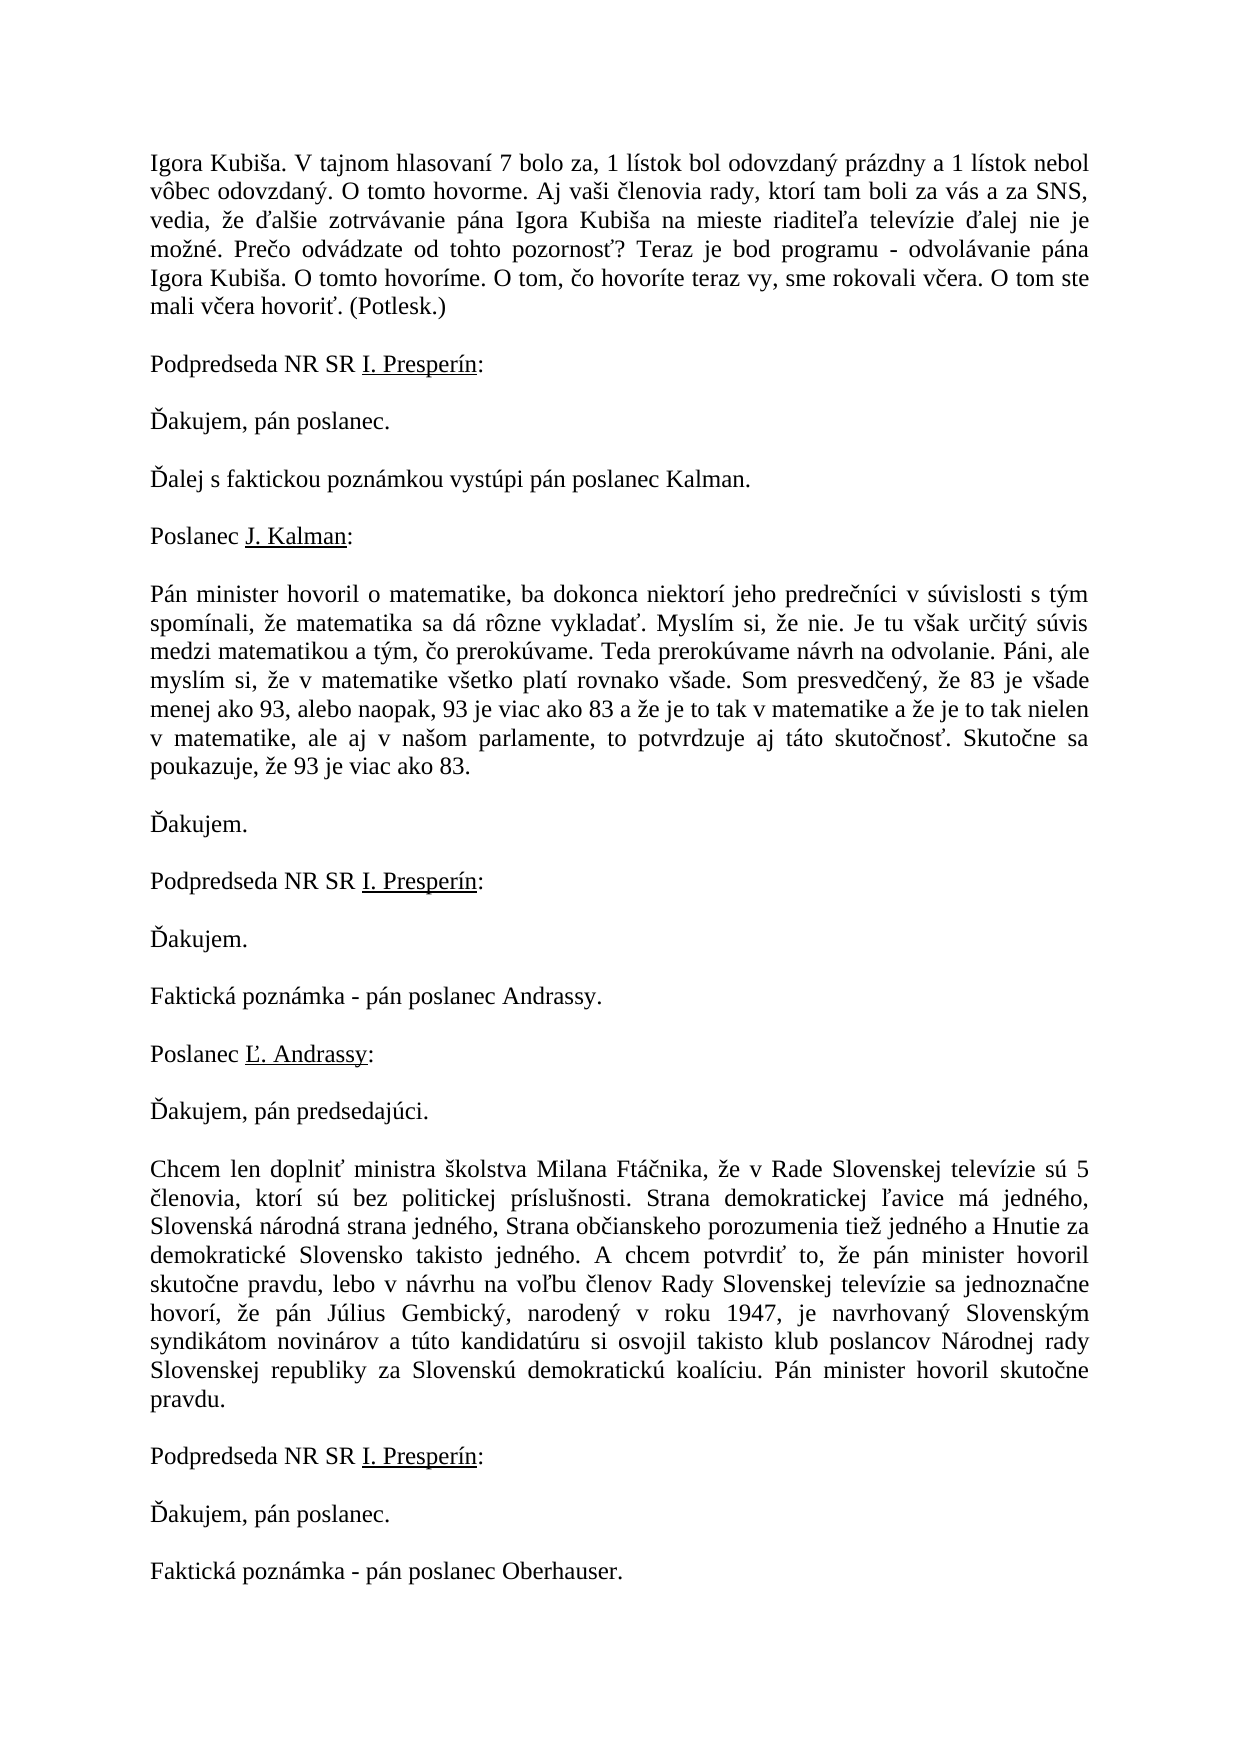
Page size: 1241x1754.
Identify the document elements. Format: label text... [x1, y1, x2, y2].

text Faktická poznámka - pán poslanec Oberhauser. [150, 1556, 1090, 1585]
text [150, 148, 1090, 320]
text Ďakujem. [150, 809, 1090, 838]
text Faktická poznámka - pán poslanec Andrassy. [150, 981, 1090, 1010]
text Podpredseda NR SR I. Presperín: [150, 1441, 1090, 1470]
text Pán minister hovoril o matematike, ba dokonca niektorí jeho predrečníci v súvislosti s tým spomínali, že matematika sa dá rôzne vykladať. Myslím si, že nie. Je tu však určitý súvis medzi matematikou a tým, čo prerokúvame. Teda prerokúvame návrh na odvolanie. Páni, ale myslím si, že v matematike všetko platí rovnako všade. Som presvedčený, že 83 je všade menej ako 93, alebo naopak, 93 je viac ako 83 a že je to tak v matematike a že je to tak nielen v matematike, ale aj v našom parlamente, to potvrdzuje aj táto skutočnosť. Skutočne sa poukazuje, že 93 je viac ako 83. [150, 579, 1090, 780]
text Podpredseda NR SR I. Presperín: [150, 866, 1090, 895]
text Ďalej s faktickou poznámkou vystúpi pán poslanec Kalman. [150, 464, 1090, 493]
text Podpredseda NR SR I. Presperín: [150, 349, 1090, 378]
text Poslanec J. Kalman: [150, 521, 1090, 550]
text Ďakujem, pán poslanec. [150, 1499, 1090, 1528]
text Ďakujem. [150, 924, 1090, 953]
text Ďakujem, pán poslanec. [150, 406, 1090, 435]
text Poslanec Ľ. Andrassy: [150, 1039, 1090, 1068]
text Chcem len doplniť ministra školstva Milana Ftáčnika, že v Rade Slovenskej televízie sú 5 členovia, ktorí sú bez politickej príslušnosti. Strana demokratickej ľavice má jedného, Slovenská národná strana jedného, Strana občianskeho porozumenia tiež jedného a Hnutie za demokratické Slovensko takisto jedného. A chcem potvrdiť to, že pán minister hovoril skutočne pravdu, lebo v návrhu na voľbu členov Rady Slovenskej televízie sa jednoznačne hovorí, že pán Július Gembický, narodený v roku 1947, je navrhovaný Slovenským syndikátom novinárov a túto kandidatúru si osvojil takisto klub poslancov Národnej rady Slovenskej republiky za Slovenskú demokratickú koalíciu. Pán minister hovoril skutočne pravdu. [150, 1154, 1090, 1413]
text Ďakujem, pán predsedajúci. [150, 1096, 1090, 1125]
